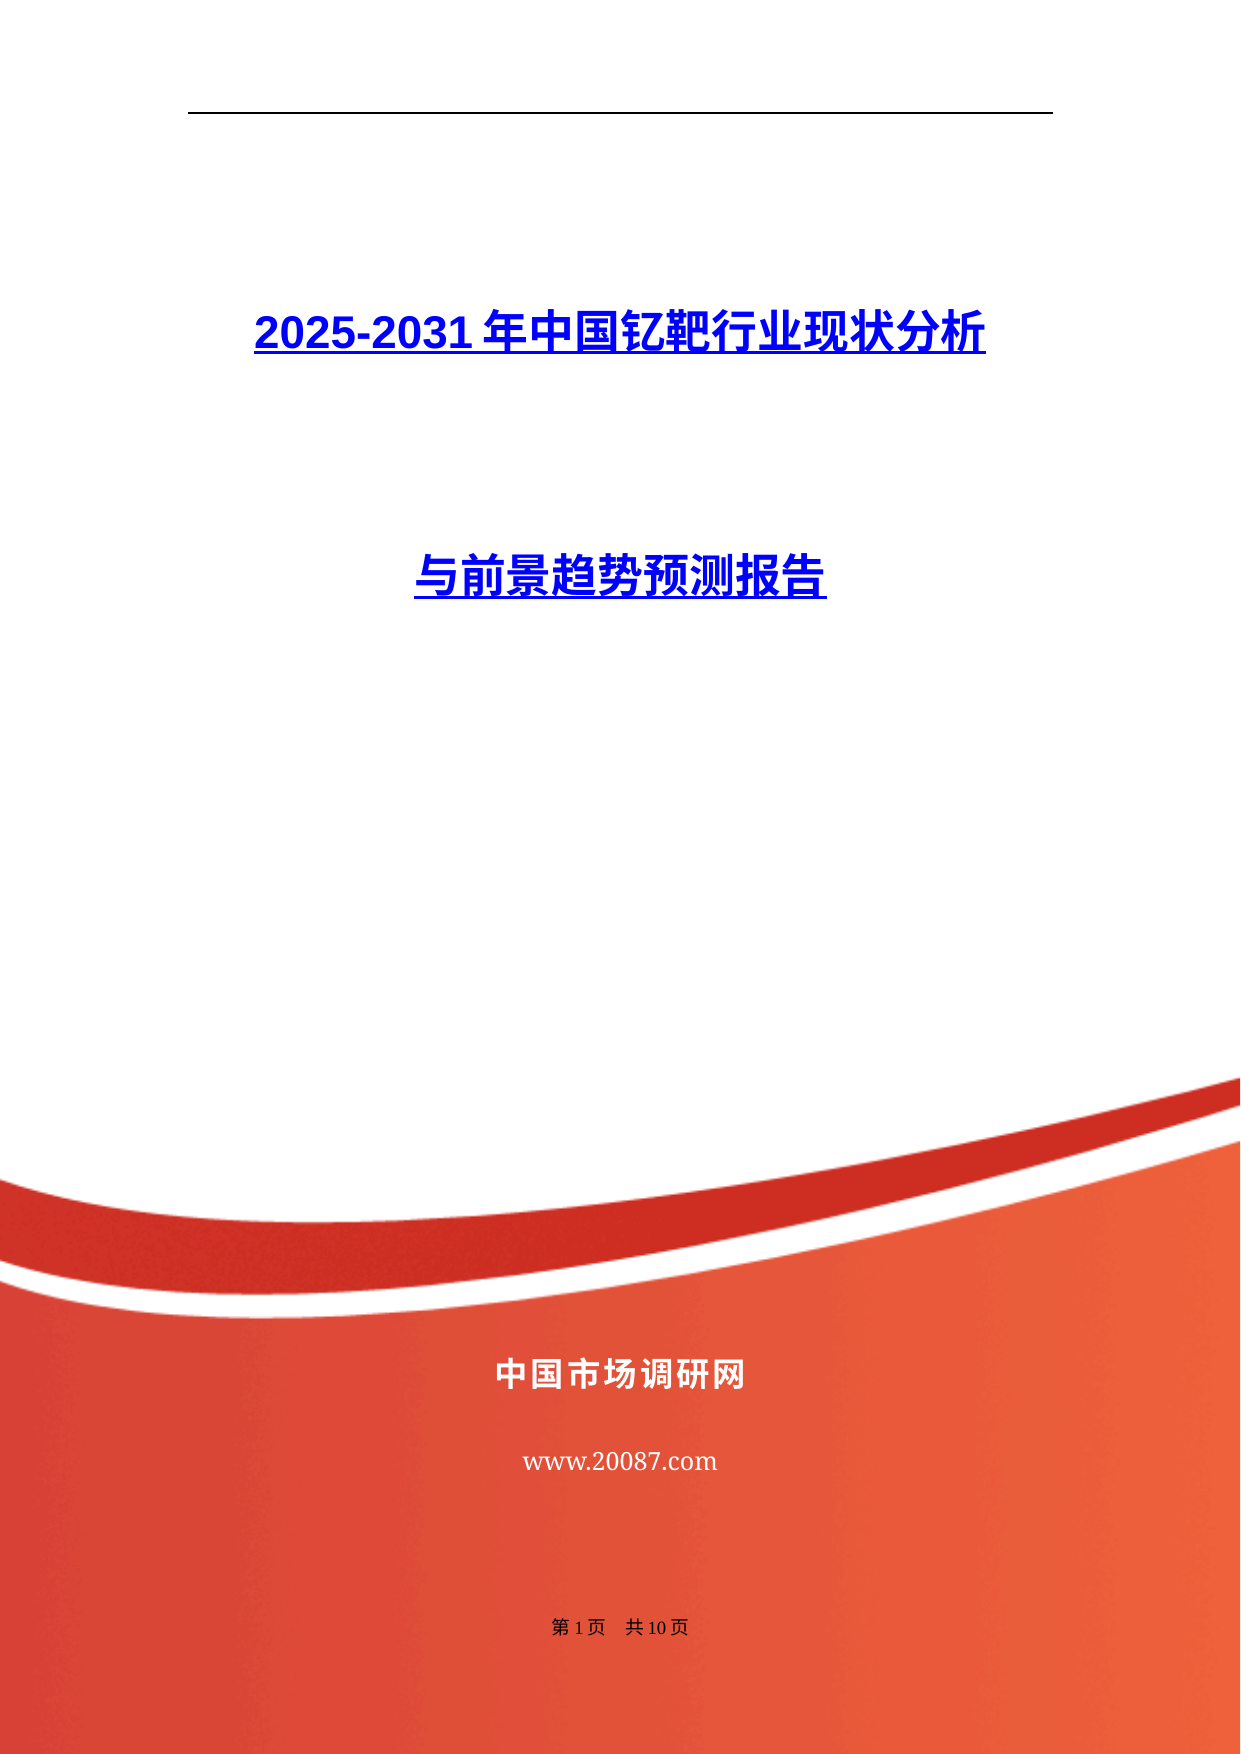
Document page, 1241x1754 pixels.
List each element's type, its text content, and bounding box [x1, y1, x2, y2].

picture [0, 1006, 1241, 1754]
table_header 2025-2031年中国钇靶行业现状分析与前景趋势预测报告 [188, 207, 1053, 773]
subtitle 中国市场调研网 [187, 1339, 1053, 1404]
text www.20087.com [187, 1428, 1053, 1493]
